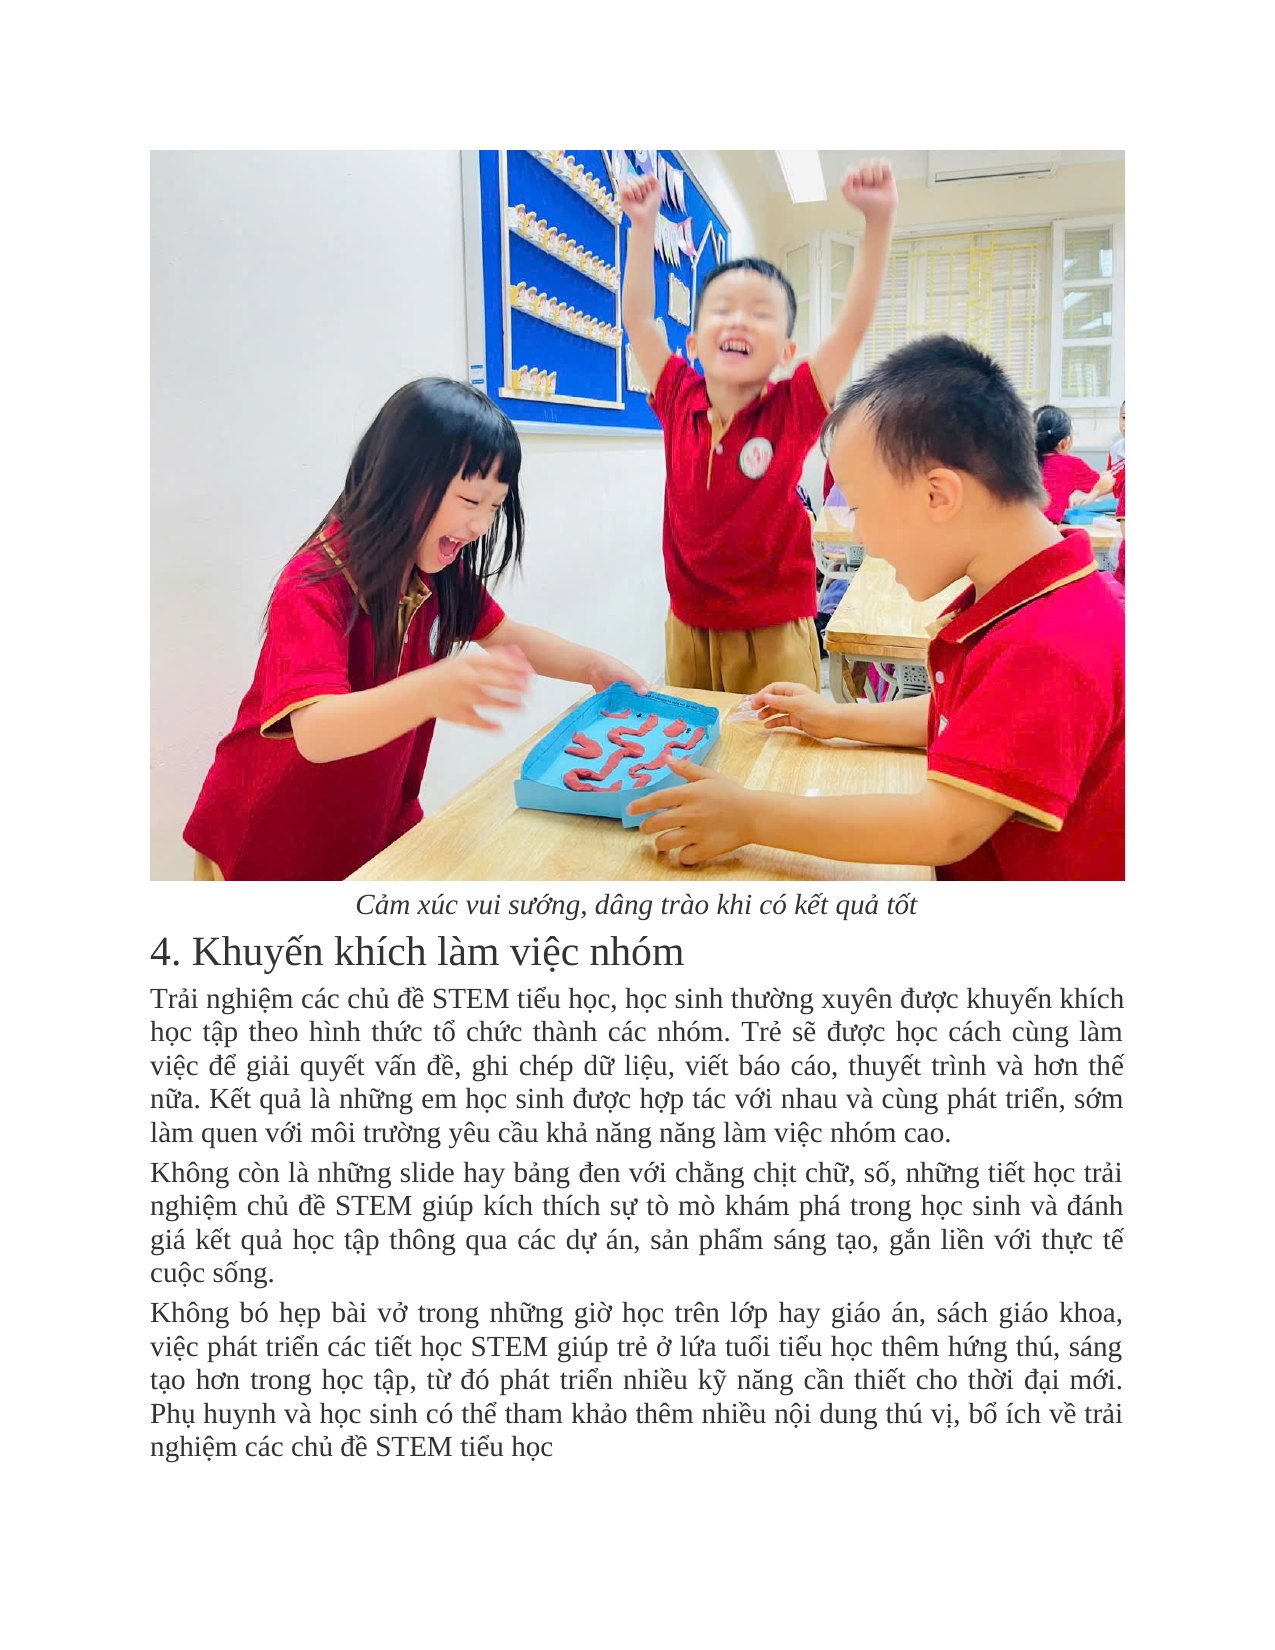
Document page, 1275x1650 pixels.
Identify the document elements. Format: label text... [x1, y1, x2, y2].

text Cảm xúc vui sướng, dâng trào khi có kết quả tốt [150, 887, 1125, 920]
text Trải nghiệm các chủ đề STEM tiểu học, học sinh thường xuyên được khuyến khích học tập theo hình thức tổ chức thành các nhóm. Trẻ sẽ được học cách cùng làm việc để giải quyết vấn đề, ghi chép dữ liệu, viết báo cáo, thuyết trình và hơn thế nữa. Kết quả là những em học sinh được hợp tác với nhau và cùng phát triển, sớm làm quen với môi trường yêu cầu khả năng năng làm việc nhóm cao. [150, 981, 1125, 1148]
picture [150, 150, 1125, 881]
subtitle 4. Khuyến khích làm việc nhóm [150, 927, 1125, 974]
text Không còn là những slide hay bảng đen với chằng chịt chữ, số, những tiết học trải nghiệm chủ đề STEM giúp kích thích sự tò mò khám phá trong học sinh và đánh giá kết quả học tập thông qua các dự án, sản phẩm sáng tạo, gắn liền với thực tế cuộc sống. [150, 1155, 1125, 1289]
text Không bó hẹp bài vở trong những giờ học trên lớp hay giáo án, sách giáo khoa, việc phát triển các tiết học STEM giúp trẻ ở lứa tuổi tiểu học thêm hứng thú, sáng tạo hơn trong học tập, từ đó phát triển nhiều kỹ năng cần thiết cho thời đại mới. Phụ huynh và học sinh có thể tham khảo thêm nhiều nội dung thú vị, bổ ích về trải nghiệm các chủ đề STEM tiểu học [150, 1295, 1125, 1463]
